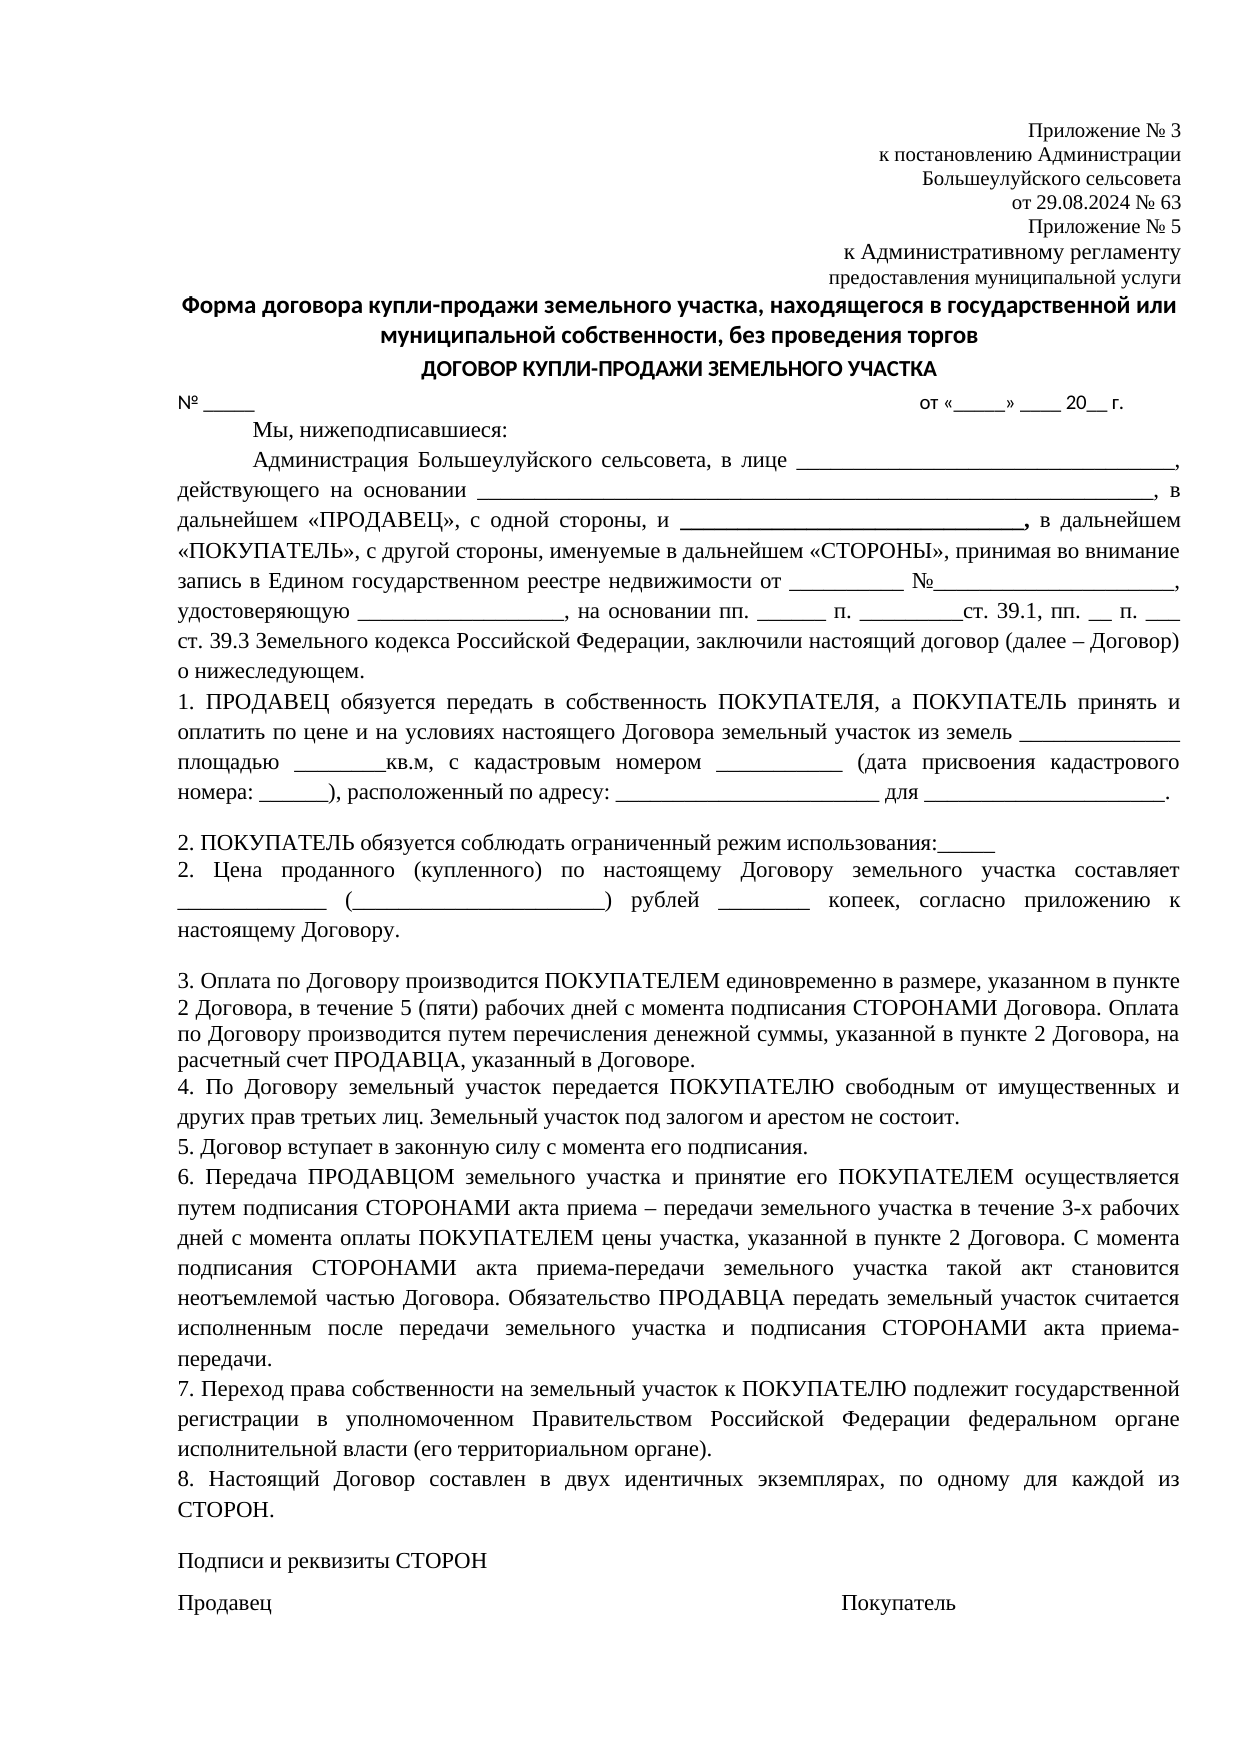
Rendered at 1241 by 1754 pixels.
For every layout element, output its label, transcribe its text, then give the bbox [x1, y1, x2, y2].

text 4. По Договору земельный участок передается ПОКУПАТЕЛЮ свободным от имущественных и других прав третьих лиц. Земельный участок под залогом и арестом не состоит. [177, 1073, 1181, 1129]
text к Административному регламенту [177, 238, 1181, 265]
text 2. Цена проданного (купленного) по настоящему Договору земельного участка составляет _____________ (______________________) рублей ________ копеек, согласно приложению к настоящему Договору. [177, 856, 1181, 943]
text Приложение № 3 [177, 118, 1181, 142]
text к постановлению Администрации [177, 142, 1181, 166]
text Подписи и реквизиты СТОРОН [177, 1547, 1181, 1573]
text Администрация Большеулуйского сельсовета, в лице _________________________________, действующего на основании ___________________________________________________________, в дальнейшем «ПРОДАВЕЦ», с одной стороны, и ______________________________, в дальнейшем «ПОКУПАТЕЛЬ», с другой стороны, именуемые в дальнейшем «СТОРОНЫ», принимая во внимание запись в Едином государственном реестре недвижимости от __________ №_____________________, удостоверяющую __________________, на основании пп. ______ п. _________ст. 39.1, пп. __ п. ___ ст. 39.3 Земельного кодекса Российской Федерации, заключили настоящий договор (далее – Договор) о нижеследующем. [177, 446, 1181, 684]
text 3. Оплата по Договору производится ПОКУПАТЕЛЕМ единовременно в размере, указанном в пункте 2 Договора, в течение 5 (пяти) рабочих дней с момента подписания СТОРОНАМИ Договора. Оплата по Договору производится путем перечисления денежной суммы, указанной в пункте 2 Договора, на расчетный счет ПРОДАВЦА, указанный в Договоре. [177, 967, 1181, 1073]
text № _____ от «_____» ____ 20__ г. [177, 383, 1181, 416]
text 1. ПРОДАВЕЦ обязуется передать в собственность ПОКУПАТЕЛЯ, а ПОКУПАТЕЛЬ принять и оплатить по цене и на условиях настоящего Договора земельный участок из земель ______________ площадью ________кв.м, с кадастровым номером ___________ (дата присвоения кадастрового номера: ______), расположенный по адресу: _______________________ для _____________________. [177, 688, 1181, 805]
text от 29.08.2024 № 63 [177, 190, 1181, 214]
text ДОГОВОР КУПЛИ-ПРОДАЖИ ЗЕМЕЛЬНОГО УЧАСТКА [177, 350, 1181, 383]
text 7. Переход права собственности на земельный участок к ПОКУПАТЕЛЮ подлежит государственной регистрации в уполномоченном Правительством Российской Федерации федеральном органе исполнительной власти (его территориальном органе). [177, 1375, 1181, 1462]
text Приложение № 5 [177, 214, 1181, 238]
text Большеулуйского сельсовета [177, 166, 1181, 190]
text 6. Передача ПРОДАВЦОМ земельного участка и принятие его ПОКУПАТЕЛЕМ осуществляется путем подписания СТОРОНАМИ акта приема – передачи земельного участка в течение 3-х рабочих дней с момента оплаты ПОКУПАТЕЛЕМ цены участка, указанной в пункте 2 Договора. С момента подписания СТОРОНАМИ акта приема-передачи земельного участка такой акт становится неотъемлемой частью Договора. Обязательство ПРОДАВЦА передать земельный участок считается исполненным после передачи земельного участка и подписания СТОРОНАМИ акта приема-передачи. [177, 1163, 1181, 1371]
text Мы, нижеподписавшиеся: [177, 416, 1181, 442]
text 8. Настоящий Договор составлен в двух идентичных экземплярах, по одному для каждой из СТОРОН. [177, 1465, 1181, 1522]
text Продавец Покупатель [177, 1589, 1181, 1616]
text 2. ПОКУПАТЕЛЬ обязуется соблюдать ограниченный режим использования:_____ [177, 829, 1181, 856]
text 5. Договор вступает в законную силу с момента его подписания. [177, 1133, 1181, 1159]
text Форма договора купли-продажи земельного участка, находящегося в государственной или муниципальной собственности, без проведения торгов [177, 289, 1181, 350]
text предоставления муниципальной услуги [177, 265, 1181, 289]
